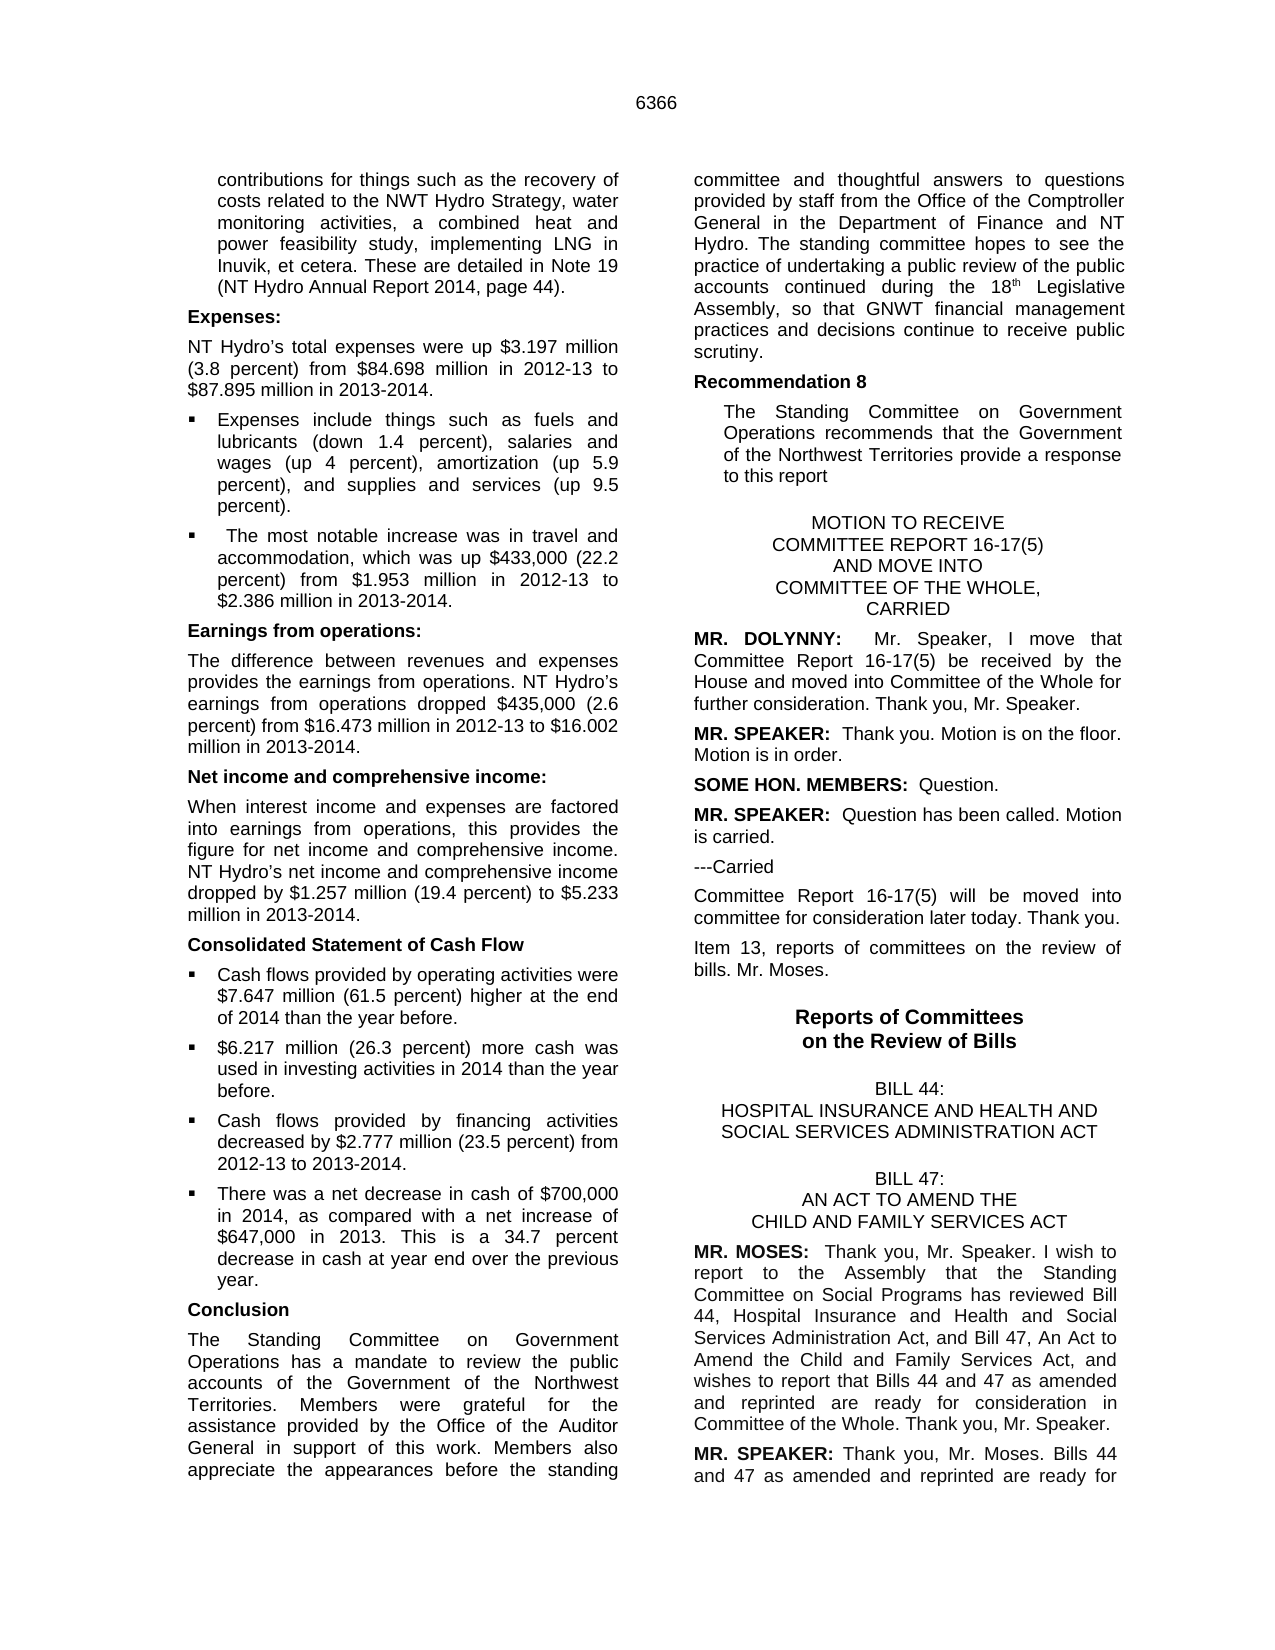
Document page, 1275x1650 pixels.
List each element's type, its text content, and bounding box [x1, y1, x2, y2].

list Cash flows provided by operating activities were $7.647 million (61.5 percent) higher at the end of 2014 than the year before. [187, 963, 619, 1028]
text SOME HON. MEMBERS: Question. [694, 774, 1122, 796]
text Expenses: [187, 306, 619, 328]
text When interest income and expenses are factored into earnings from operations, this provides the figure for net income and comprehensive income. NT Hydro’s net income and comprehensive income dropped by $1.257 million (19.4 percent) to $5.233 million in 2013-2014. [187, 796, 619, 925]
subtitle Conclusion [187, 1299, 619, 1321]
list Expenses include things such as fuels and lubricants (down 1.4 percent), salaries and wages (up 4 percent), amortization (up 5.9 percent), and supplies and services (up 9.5 percent). [187, 409, 619, 517]
text MR. SPEAKER: Thank you, Mr. Moses. Bills 44 and 47 as amended and reprinted are ready for consideration in Committee of the Whole. Mr. Moses. [694, 1443, 1117, 1486]
list Cash flows provided by financing activities decreased by $2.777 million (23.5 percent) from 2012-13 to 2013-2014. [187, 1110, 619, 1174]
list The most notable increase was in travel and accommodation, which was up $433,000 (22.2 percent) from $1.953 million in 2012-13 to $2.386 million in 2013-2014. [187, 525, 619, 612]
text MR. SPEAKER: Thank you. Motion is on the floor. Motion is in order. [694, 723, 1122, 766]
text The Standing Committee on Government Operations recommends that the Government of the Northwest Territories provide a response to this report [723, 401, 1122, 487]
text Earnings from operations: [187, 620, 619, 641]
text MR. MOSES: Thank you, Mr. Speaker. I wish to report to the Assembly that the Standing Committee on Social Programs has reviewed Bill 44, Hospital Insurance and Health and Social Services Administration Act, and Bill 47, An Act to Amend the Child and Family Services Act, and wishes to report that Bills 44 and 47 as amended and reprinted are ready for consideration in Committee of the Whole. Thank you, Mr. Speaker. [694, 1241, 1117, 1434]
text The Standing Committee on Government Operations has a mandate to review the public accounts of the Government of the Northwest Territories. Members were grateful for the assistance provided by the Office of the Auditor General in support of this work. Members also appreciate the appearances before the standing committee and thoughtful answers to questions provided by staff from the Office of the Comptroller General in the Department of Finance and NT Hydro. The standing committee hopes to see the practice of undertaking a public review of the public accounts continued during the 18th Legislative Assembly, so that GNWT financial management practices and decisions continue to receive public scrutiny. [187, 1329, 619, 1480]
text Committee Report 16-17(5) will be moved into committee for consideration later today. Thank you. [694, 885, 1122, 928]
subtitle BILL 44: HOSPITAL INSURANCE AND HEALTH AND SOCIAL SERVICES ADMINISTRATION ACT [694, 1078, 1125, 1142]
text The difference between revenues and expenses provides the earnings from operations. NT Hydro’s earnings from operations dropped $435,000 (2.6 percent) from $16.473 million in 2012-13 to $16.002 million in 2013-2014. [187, 650, 619, 758]
text ---Carried [694, 855, 1122, 877]
list There was a net decrease in cash of $700,000 in 2014, as compared with a net increase of $647,000 in 2013. This is a 34.7 percent decrease in cash at year end over the previous year. [187, 1183, 619, 1291]
text Recommendation 8 [694, 371, 1125, 392]
subtitle Reports of Committees on the Review of Bills [694, 1005, 1125, 1053]
subtitle BILL 47: AN ACT TO AMEND THE CHILD AND FAMILY SERVICES ACT [694, 1167, 1125, 1232]
subtitle MOTION TO RECEIVE COMMITTEE REPORT 16-17(5) and move INTO COMMITTEE OF THE WHOLE, CARRIED [694, 512, 1122, 620]
text MR. SPEAKER: Question has been called. Motion is carried. [694, 804, 1122, 847]
text NT Hydro’s total expenses were up $3.197 million (3.8 percent) from $84.698 million in 2012-13 to $87.895 million in 2013-2014. [187, 336, 619, 401]
subtitle Consolidated Statement of Cash Flow [187, 933, 619, 955]
text Net income and comprehensive income: [187, 766, 619, 787]
text The Standing Committee on Government Operations has a mandate to review the public accounts of the Government of the Northwest Territories. Members were grateful for the assistance provided by the Office of the Auditor General in support of this work. Members also appreciate the appearances before the standing committee and thoughtful answers to questions provided by staff from the Office of the Comptroller General in the Department of Finance and NT Hydro. The standing committee hopes to see the practice of undertaking a public review of the public accounts continued during the 18th Legislative Assembly, so that GNWT financial management practices and decisions continue to receive public scrutiny. [694, 168, 1125, 362]
text MR. DOLYNNY: Mr. Speaker, I move that Committee Report 16-17(5) be received by the House and moved into Committee of the Whole for further consideration. Thank you, Mr. Speaker. [694, 628, 1122, 714]
text Item 13, reports of committees on the review of bills. Mr. Moses. [694, 937, 1122, 980]
list $6.217 million (26.3 percent) more cash was used in investing activities in 2014 than the year before. [187, 1037, 619, 1101]
